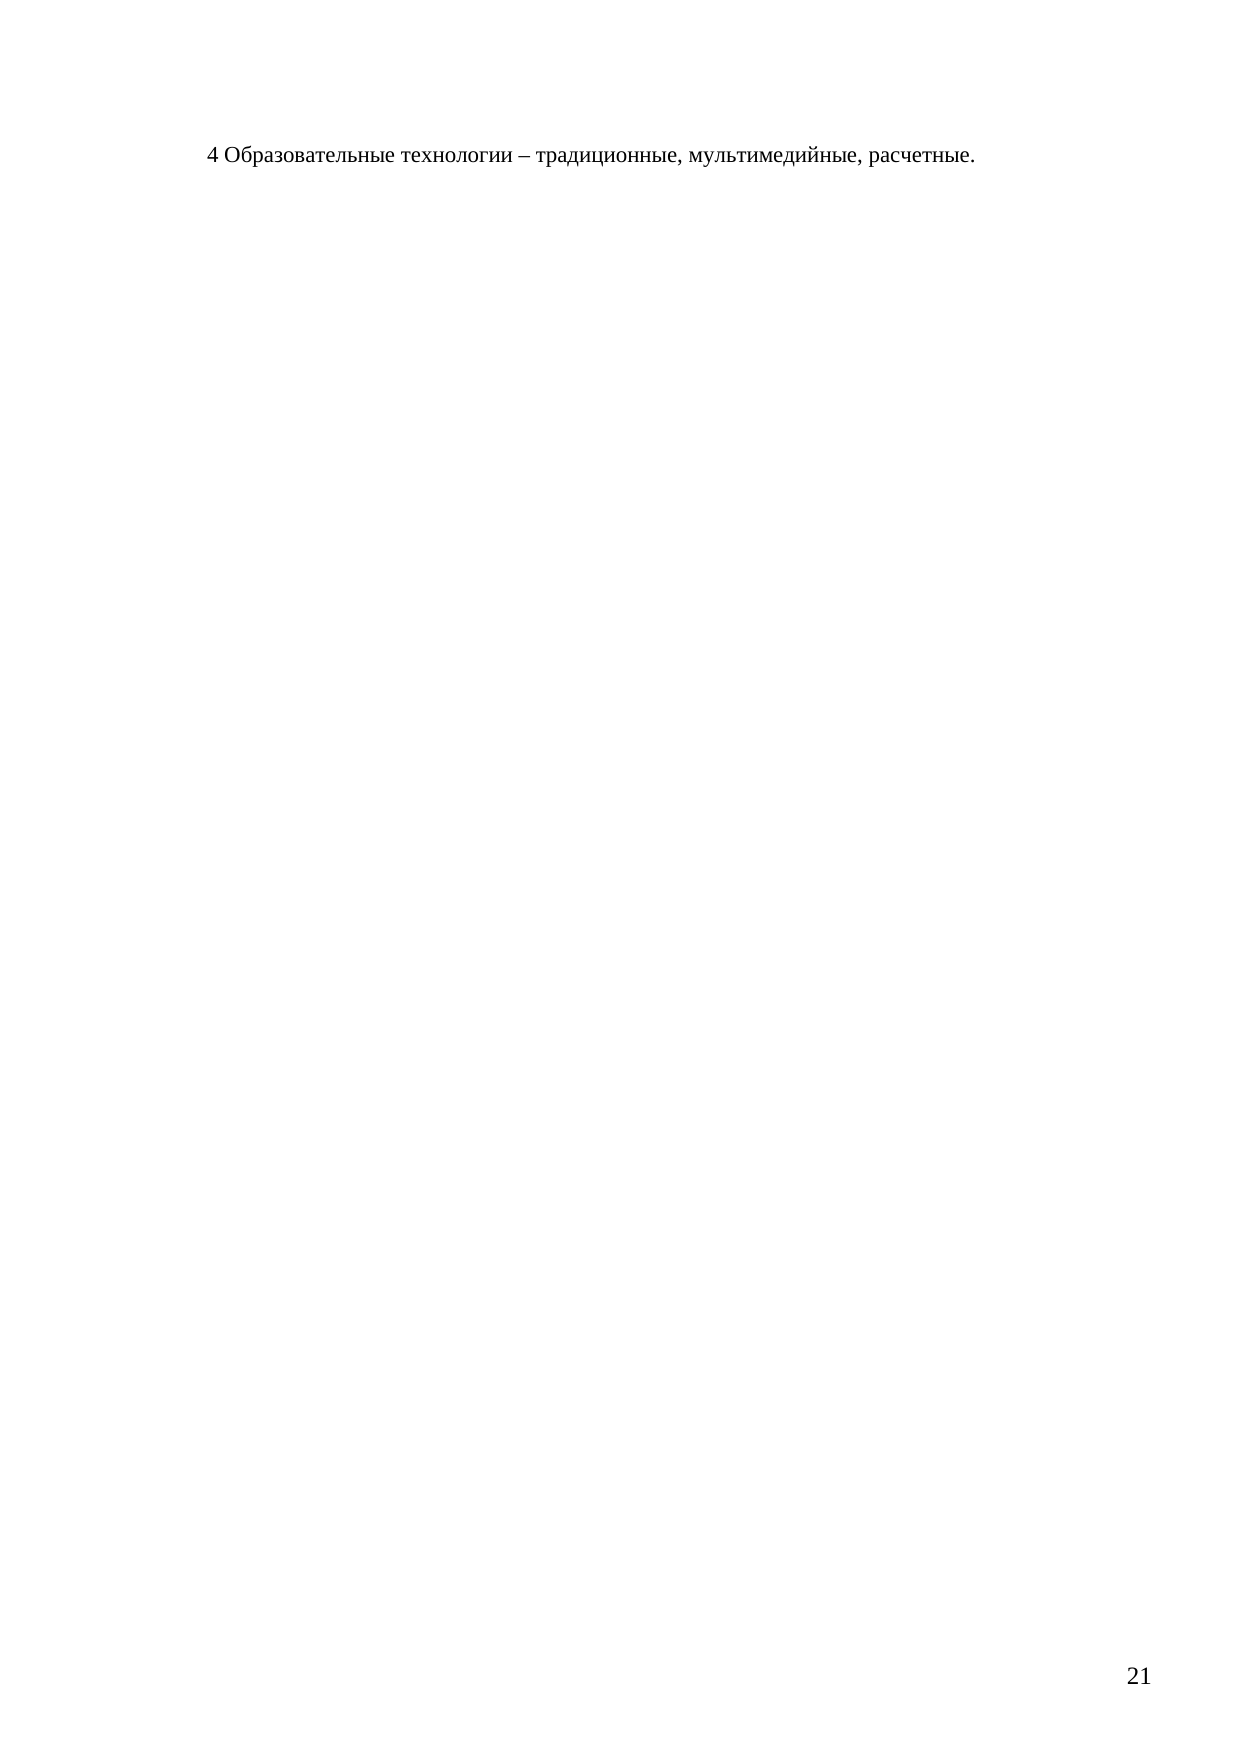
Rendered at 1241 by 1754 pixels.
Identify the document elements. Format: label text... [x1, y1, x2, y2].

text 4 Образовательные технологии – традиционные, мультимедийные, расчетные. [148, 141, 1152, 167]
